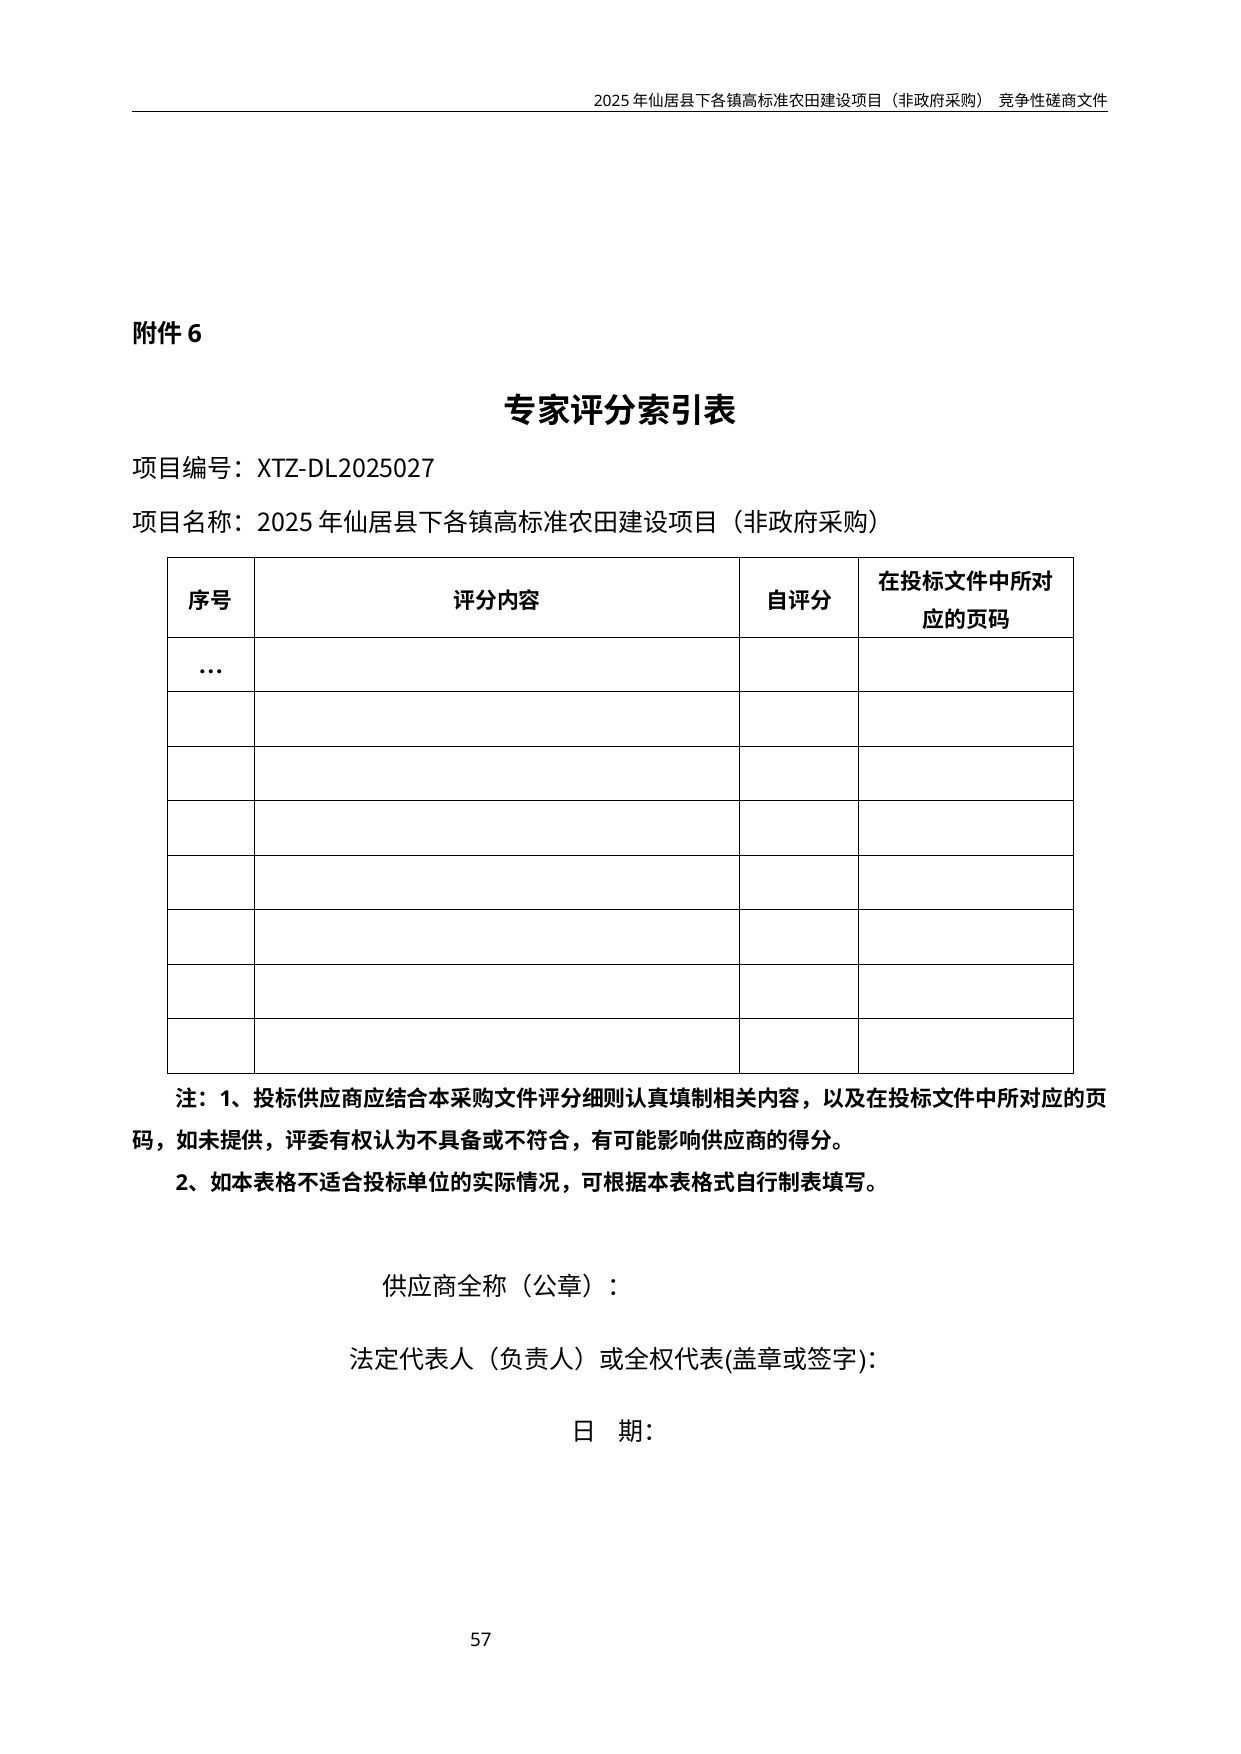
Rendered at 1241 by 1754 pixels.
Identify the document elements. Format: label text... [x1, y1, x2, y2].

table_header 自评分 [740, 558, 858, 637]
table_cell [168, 965, 254, 1018]
table_cell [740, 747, 858, 800]
table_header 评分内容 [255, 558, 739, 637]
text 注：1、投标供应商应结合本采购文件评分细则认真填制相关内容，以及在投标文件中所对应的页码，如未提供，评委有权认为不具备或不符合，有可能影响供应商的得分。 [132, 1073, 1108, 1157]
table_cell [255, 638, 739, 691]
table_cell [255, 910, 739, 963]
table_cell [740, 692, 858, 746]
table_cell [859, 747, 1073, 800]
table_header 序号 [168, 558, 254, 637]
table_cell [255, 801, 739, 854]
table_cell [740, 801, 858, 854]
text 供应商全称（公章）： [132, 1267, 1108, 1303]
table_cell [740, 856, 858, 909]
table_cell [859, 692, 1073, 746]
table_cell [255, 692, 739, 746]
table_cell [859, 856, 1073, 909]
table_cell [168, 856, 254, 909]
table_cell … [168, 638, 254, 691]
table_cell [740, 638, 858, 691]
text 项目编号：XTZ-DL2025027 [132, 448, 1108, 484]
text 2、如本表格不适合投标单位的实际情况，可根据本表格式自行制表填写。 [132, 1157, 1108, 1198]
table_cell [740, 910, 858, 963]
table_header 在投标文件中所对应的页码 [859, 558, 1073, 637]
table_cell [168, 1019, 254, 1072]
text 项目名称：2025年仙居县下各镇高标准农田建设项目（非政府采购） [132, 503, 1108, 539]
table_cell [740, 965, 858, 1018]
table_cell [859, 801, 1073, 854]
table_cell [859, 1019, 1073, 1072]
table_cell [859, 965, 1073, 1018]
table_cell [255, 1019, 739, 1072]
table_cell [740, 1019, 858, 1072]
table_cell [168, 910, 254, 963]
table_cell [168, 747, 254, 800]
table_cell [859, 638, 1073, 691]
text 法定代表人（负责人）或全权代表(盖章或签字)： [132, 1339, 1108, 1375]
table_cell [255, 965, 739, 1018]
table_cell [168, 692, 254, 746]
text 附件6 [132, 313, 1108, 349]
text 日 期： [132, 1412, 1108, 1448]
table_cell [859, 910, 1073, 963]
table_cell [168, 801, 254, 854]
text 专家评分索引表 [132, 384, 1108, 432]
table_cell [255, 747, 739, 800]
table_cell [255, 856, 739, 909]
